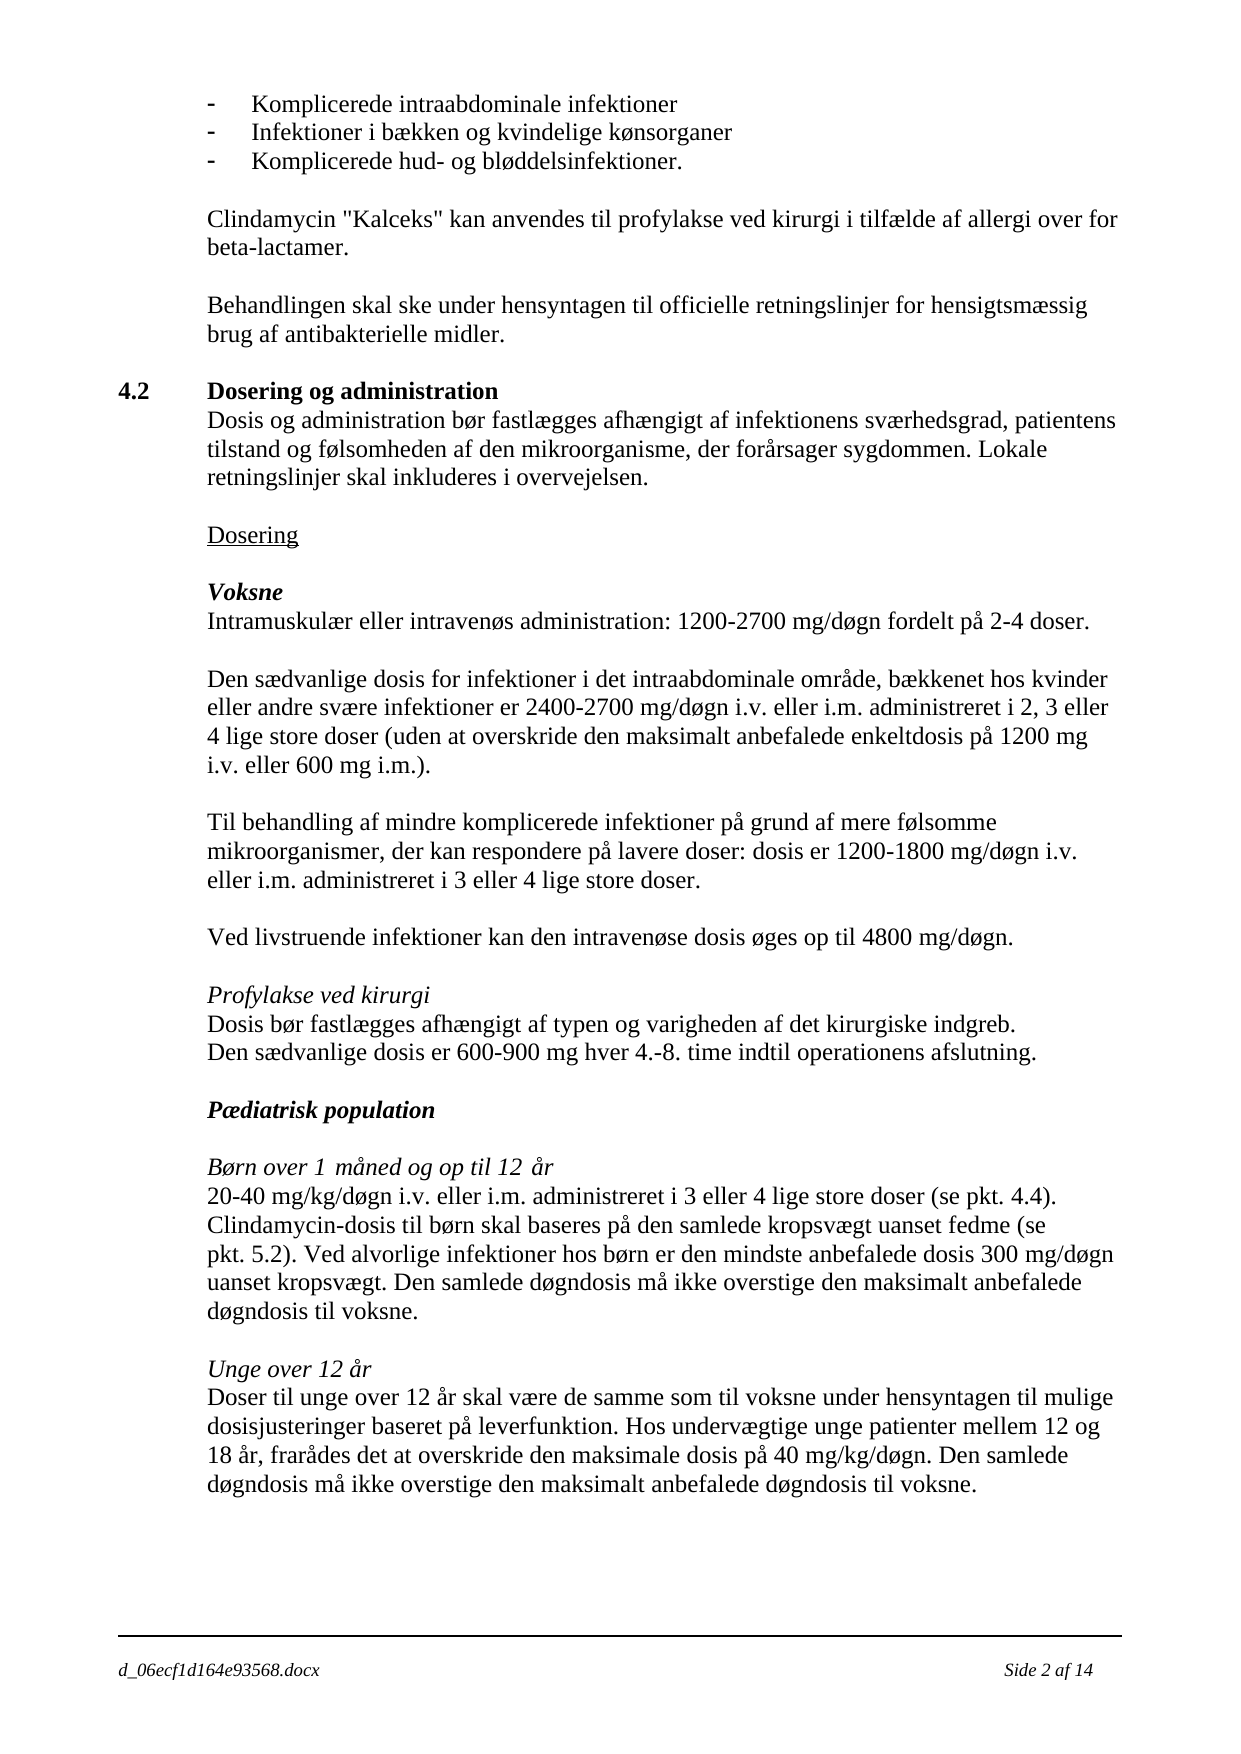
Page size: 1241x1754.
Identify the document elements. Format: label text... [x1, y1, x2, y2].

list Infektioner i bækken og kvindelige kønsorganer [207, 117, 1122, 146]
text Profylakse ved kirurgi [207, 980, 1122, 1009]
list Komplicerede intraabdominale infektioner [207, 89, 1122, 117]
text 20-40 mg/kg/døgn i.v. eller i.m. administreret i 3 eller 4 lige store doser (se pkt. 4.4). [207, 1181, 1122, 1210]
text Den sædvanlige dosis er 600-900 mg hver 4.-8. time indtil operationens afslutning. [207, 1037, 1122, 1066]
text Voksne [207, 577, 1122, 606]
text Dosering [207, 520, 1122, 549]
text Dosis bør fastlægges afhængigt af typen og varigheden af det kirurgiske indgreb. [207, 1009, 1122, 1037]
text Dosis og administration bør fastlægges afhængigt af infektionens sværhedsgrad, patientens tilstand og følsomheden af den mikroorganisme, der forårsager sygdommen. Lokale retningslinjer skal inkluderes i overvejelsen. [207, 405, 1122, 491]
text Pædiatrisk population [207, 1095, 1122, 1124]
text Børn over 1 måned og op til 12 år [207, 1152, 1122, 1181]
text Til behandling af mindre komplicerede infektioner på grund af mere følsomme mikroorganismer, der kan respondere på lavere doser: dosis er 1200-1800 mg/døgn i.v. eller i.m. administreret i 3 eller 4 lige store doser. [207, 807, 1122, 894]
list Komplicerede hud- og bløddelsinfektioner. [207, 146, 1122, 175]
text Clindamycin "Kalceks" kan anvendes til profylakse ved kirurgi i tilfælde af allergi over for beta-lactamer. [207, 204, 1122, 261]
text Clindamycin-dosis til børn skal baseres på den samlede kropsvægt uanset fedme (se pkt. 5.2). Ved alvorlige infektioner hos børn er den mindste anbefalede dosis 300 mg/døgn uanset kropsvægt. Den samlede døgndosis må ikke overstige den maksimalt anbefalede døgndosis til voksne. [207, 1210, 1122, 1325]
text Unge over 12 år [207, 1354, 1122, 1382]
text Behandlingen skal ske under hensyntagen til officielle retningslinjer for hensigtsmæssig brug af antibakterielle midler. [207, 290, 1122, 347]
text Den sædvanlige dosis for infektioner i det intraabdominale område, bækkenet hos kvinder eller andre svære infektioner er 2400-2700 mg/døgn i.v. eller i.m. administreret i 2, 3 eller 4 lige store doser (uden at overskride den maksimalt anbefalede enkeltdosis på 1200 mg i.v. eller 600 mg i.m.). [207, 664, 1122, 779]
text Ved livstruende infektioner kan den intravenøse dosis øges op til 4800 mg/døgn. [207, 922, 1122, 951]
text Doser til unge over 12 år skal være de samme som til voksne under hensyntagen til mulige dosisjusteringer baseret på leverfunktion. Hos undervægtige unge patienter mellem 12 og 18 år, frarådes det at overskride den maksimale dosis på 40 mg/kg/døgn. Den samlede døgndosis må ikke overstige den maksimalt anbefalede døgndosis til voksne. [207, 1382, 1122, 1497]
text 4.2 Dosering og administration [118, 376, 1122, 405]
text Intramuskulær eller intravenøs administration: 1200-2700 mg/døgn fordelt på 2-4 doser. [207, 606, 1122, 635]
